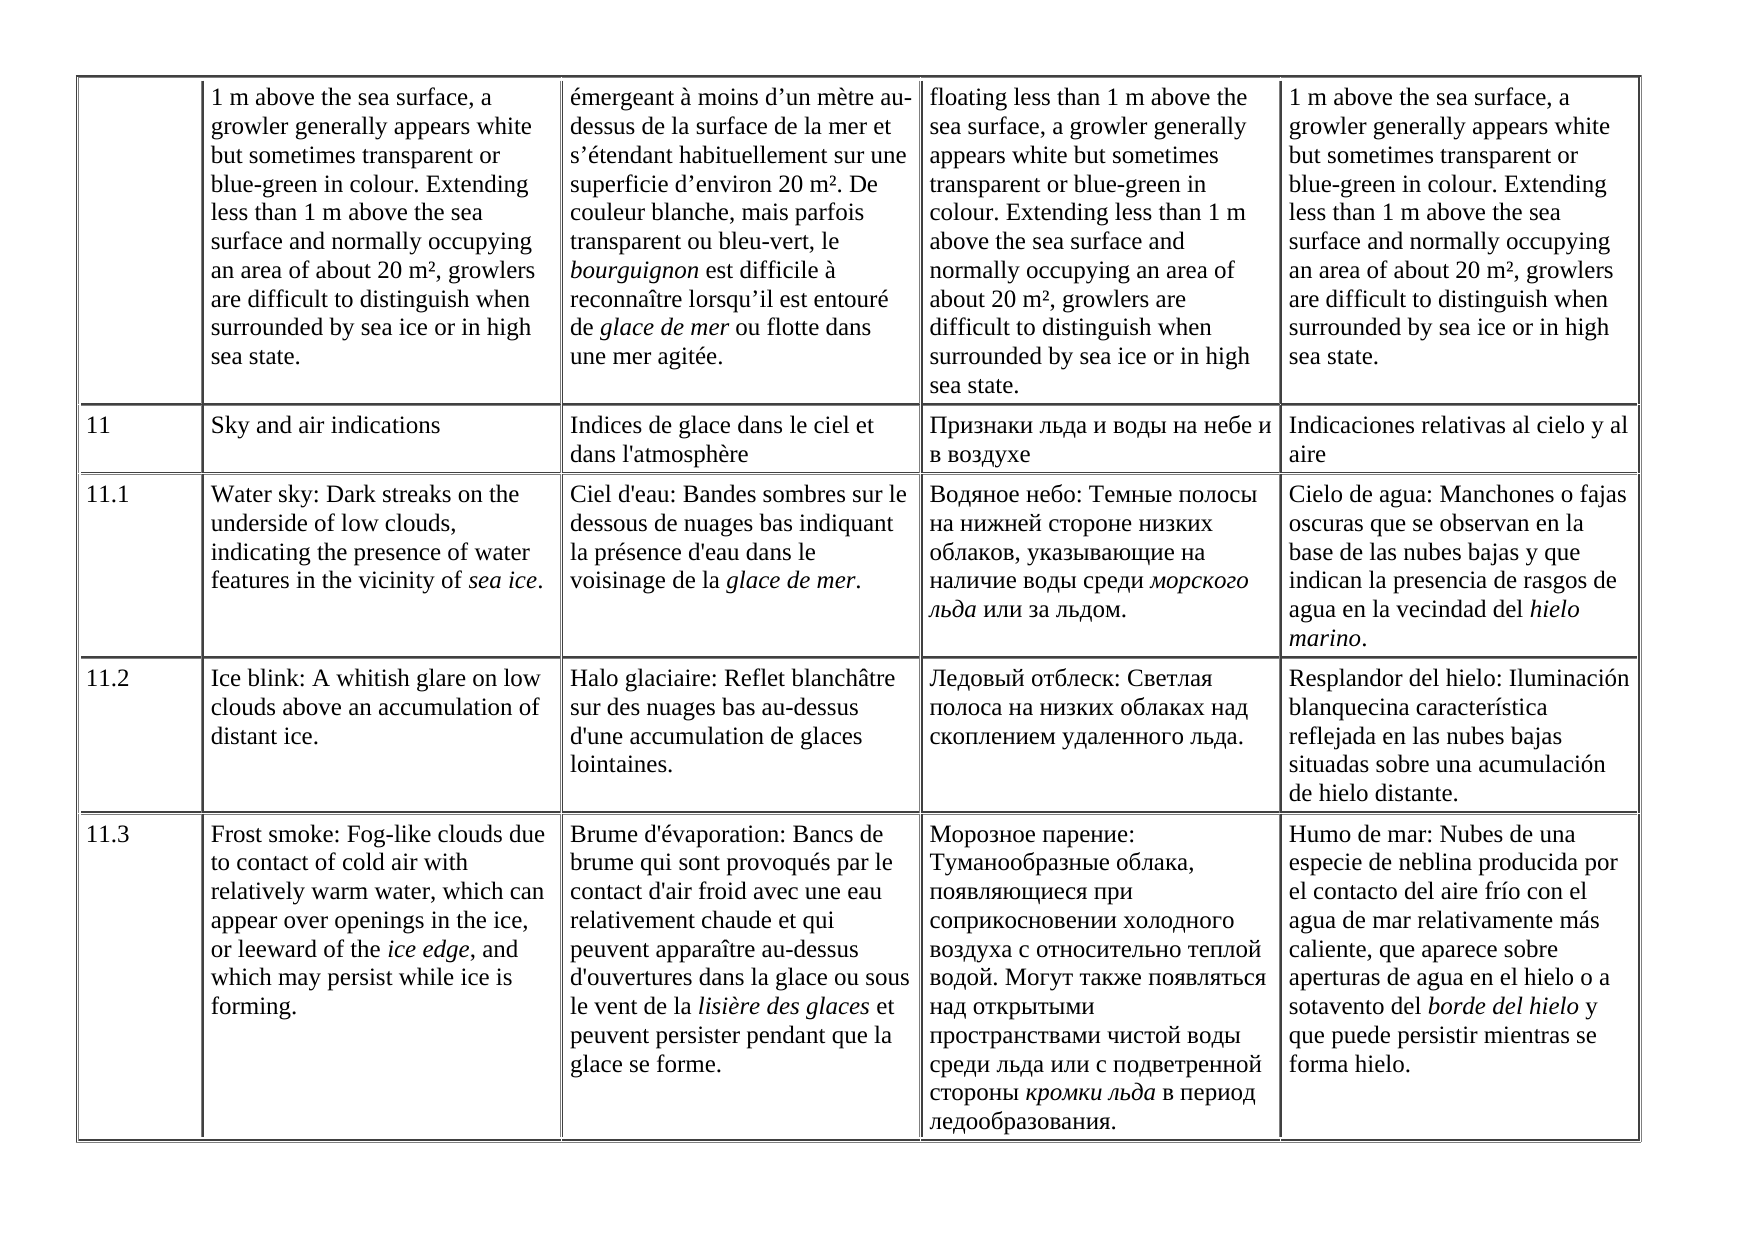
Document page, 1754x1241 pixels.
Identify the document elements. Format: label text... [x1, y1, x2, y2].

table_cell Indicaciones relativas al cielo y al aire [1282, 403, 1640, 472]
table_cell Cielo de agua: Manchones o fajas oscuras que se observan en la base de las nubes bajas y que indican la presencia de rasgos de agua en la vecindad del hielo marino. [1280, 472, 1640, 656]
table_cell Признаки льда и воды на небе и в воздухе [923, 406, 1279, 472]
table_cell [921, 78, 1280, 403]
table_cell 10.4.5 [79, 78, 202, 403]
table_cell Ледовый отблеск: Светлая полоса на низких облаках над скоплением удаленного льда. [923, 659, 1279, 811]
table_cell 11 [77, 403, 201, 472]
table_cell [202, 78, 562, 403]
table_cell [562, 77, 921, 403]
table_cell 11.2 [79, 656, 201, 811]
table_cell Ciel d'eau: Bandes sombres sur le dessous de nuages bas indiquant la présence d'eau dans le voisinage de la glace de mer. [563, 475, 919, 656]
table_cell Resplandor del hielo: Iluminación blanquecina característica reflejada en las nubes bajas situadas sobre una acumulación de hielo distante. [1282, 656, 1638, 811]
table_cell Indices de glace dans le ciel et dans l'atmosphère [563, 406, 919, 472]
table_cell Frost smoke: Fog-like clouds due to contact of cold air with relatively warm water, which can appear over openings in the ice, or leeward of the ice edge, and which may persist while ice is forming. [202, 815, 562, 1139]
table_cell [1280, 78, 1638, 403]
table_cell 11.3 [79, 811, 202, 1139]
table_cell Морозное парение: Туманообразные облака, появляющиеся при соприкосновении холодного воздуха с относительно теплой водой. Могут также появляться над открытыми пространствами чистой воды среди льда или с подветренной стороны кромки льда в период ледообразования. [921, 815, 1280, 1139]
table_cell 11.1 [77, 472, 202, 656]
table_cell Водяное небо: Темные полосы на нижней стороне низких облаков, указывающие на наличие воды среди морского льда или за льдом. [923, 475, 1279, 656]
table_cell Water sky: Dark streaks on the underside of low clouds, indicating the presence of water features in the vicinity of sea ice. [204, 475, 560, 656]
table_cell Sky and air indications [204, 406, 560, 472]
table_cell Halo glaciaire: Reflet blanchâtre sur des nuages bas au-dessus d'une accumulation de glaces lointaines. [563, 659, 919, 811]
table_cell Brume d'évaporation: Bancs de brume qui sont provoqués par le contact d'air froid avec une eau relativement chaude et qui peuvent apparaître au-dessus d'ouvertures dans la glace ou sous le vent de la lisière des glaces et peuvent persister pendant que la glace se forme. [562, 811, 921, 1139]
table_cell Humo de mar: Nubes de una especie de neblina producida por el contacto del aire frío con el agua de mar relativamente más caliente, que aparece sobre aperturas de agua en el hielo o a sotavento del borde del hielo y que puede persistir mientras se forma hielo. [1280, 811, 1639, 1139]
table_cell Ice blink: A whitish glare on low clouds above an accumulation of distant ice. [204, 659, 560, 811]
